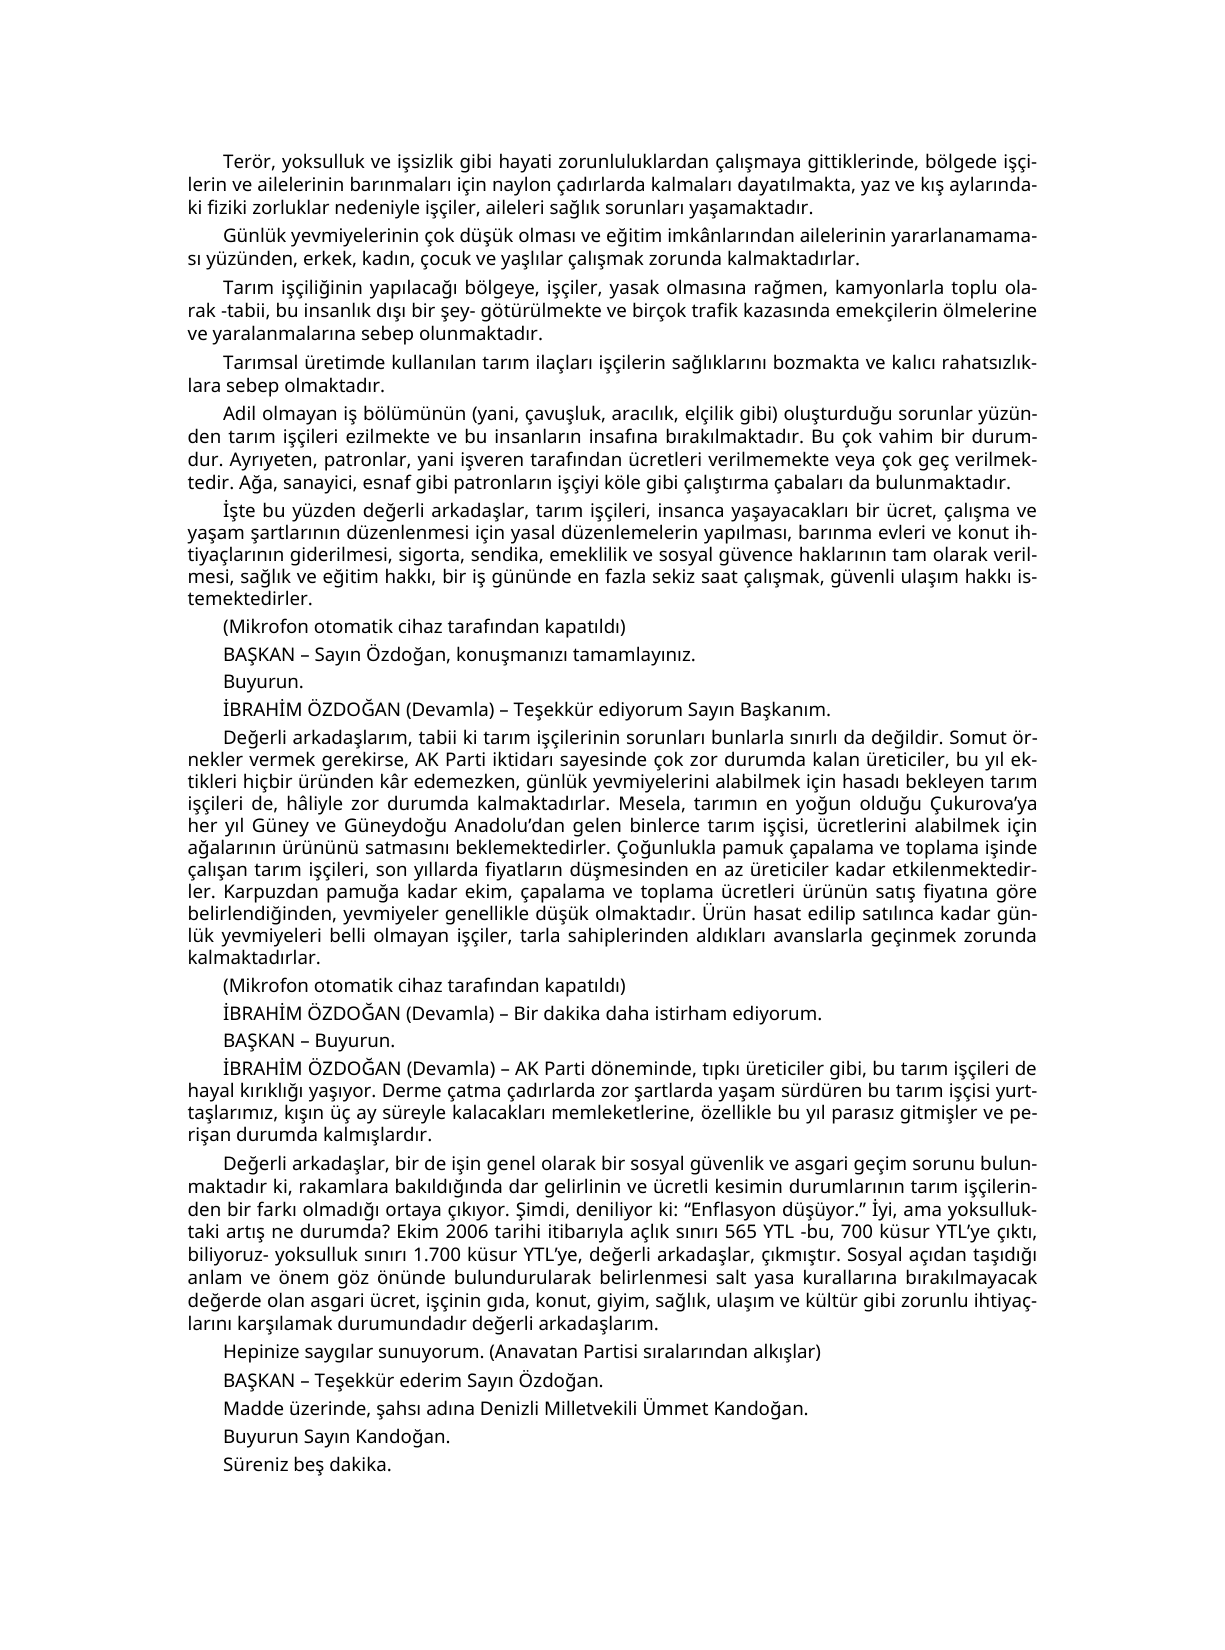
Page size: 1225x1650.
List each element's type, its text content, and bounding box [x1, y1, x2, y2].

text Hepinize saygılar sunuyorum. (Anavatan Partisi sıralarından alkışlar) [187, 1341, 1037, 1363]
text BAŞKAN – Buyurun. [187, 1030, 1037, 1052]
text (Mikrofon otomatik cihaz tarafından kapatıldı) [187, 616, 1037, 638]
text Madde üzerinde, şahsı adına Denizli Milletvekili Ümmet Kandoğan. [187, 1397, 1037, 1420]
text Değerli arkadaşlar, bir de işin genel olarak bir sosyal güvenlik ve asgari geçim sorunu bulunmaktadır ki, rakamlara bakıldığında dar gelirlinin ve ücretli kesimin durumlarının tarım işçilerinden bir farkı olmadığı ortaya çıkıyor. Şimdi, deniliyor ki: “Enflasyon düşüyor.” İyi, ama yoksulluktaki artış ne durumda? Ekim 2006 tarihi itibarıyla açlık sınırı 565 YTL -bu, 700 küsur YTL’ye çıktı, biliyoruz- yoksulluk sınırı 1.700 küsur YTL’ye, değerli arkadaşlar, çıkmıştır. Sosyal açıdan taşıdığı anlam ve önem göz önünde bulundurularak belirlenmesi salt yasa kurallarına bırakılmayacak değerde olan asgari ücret, işçinin gıda, konut, giyim, sağlık, ulaşım ve kültür gibi zorunlu ihtiyaçlarını karşılamak durumundadır değerli arkadaşlarım. [187, 1152, 1037, 1335]
text Süreniz beş dakika. [187, 1454, 1037, 1476]
text (Mikrofon otomatik cihaz tarafından kapatıldı) [187, 974, 1037, 997]
text BAŞKAN – Teşekkür ederim Sayın Özdoğan. [187, 1369, 1037, 1392]
text İBRAHİM ÖZDOĞAN (Devamla) – AK Parti döneminde, tıpkı üreticiler gibi, bu tarım işçileri de hayal kırıklığı yaşıyor. Derme çatma çadırlarda zor şartlarda yaşam sürdüren bu tarım işçisi yurttaşlarımız, kışın üç ay süreyle kalacakları memleketlerine, özellikle bu yıl parasız gitmişler ve perişan durumda kalmışlardır. [187, 1058, 1037, 1146]
text İBRAHİM ÖZDOĞAN (Devamla) – Bir dakika daha istirham ediyorum. [187, 1002, 1037, 1024]
text BAŞKAN – Sayın Özdoğan, konuşmanızı tamamlayınız. [187, 643, 1037, 666]
text Değerli arkadaşlarım, tabii ki tarım işçilerinin sorunları bunlarla sınırlı da değildir. Somut örnekler vermek gerekirse, AK Parti iktidarı sayesinde çok zor durumda kalan üreticiler, bu yıl ektikleri hiçbir üründen kâr edemezken, günlük yevmiyelerini alabilmek için hasadı bekleyen tarım işçileri de, hâliyle zor durumda kalmaktadırlar. Mesela, tarımın en yoğun olduğu Çukurova’ya her yıl Güney ve Güneydoğu Anadolu’dan gelen binlerce tarım işçisi, ücretlerini alabilmek için ağalarının ürününü satmasını beklemektedirler. Çoğunlukla pamuk çapalama ve toplama işinde çalışan tarım işçileri, son yıllarda fiyatların düşmesinden en az üreticiler kadar etkilenmektedirler. Karpuzdan pamuğa kadar ekim, çapalama ve toplama ücretleri ürünün satış fiyatına göre belirlendiğinden, yevmiyeler genellikle düşük olmaktadır. Ürün hasat edilip satılınca kadar günlük yevmiyeleri belli olmayan işçiler, tarla sahiplerinden aldıkları avanslarla geçinmek zorunda kalmaktadırlar. [187, 727, 1037, 969]
text Terör, yoksulluk ve işsizlik gibi hayati zorunluluklardan çalışmaya gittiklerinde, bölgede işçilerin ve ailelerinin barınmaları için naylon çadırlarda kalmaları dayatılmakta, yaz ve kış aylarındaki fiziki zorluklar nedeniyle işçiler, aileleri sağlık sorunları yaşamaktadır. [187, 150, 1037, 219]
text Tarımsal üretimde kullanılan tarım ilaçları işçilerin sağlıklarını bozmakta ve kalıcı rahatsızlıklara sebep olmaktadır. [187, 351, 1037, 397]
text Buyurun Sayın Kandoğan. [187, 1426, 1037, 1448]
text İşte bu yüzden değerli arkadaşlar, tarım işçileri, insanca yaşayacakları bir ücret, çalışma ve yaşam şartlarının düzenlenmesi için yasal düzenlemelerin yapılması, barınma evleri ve konut ihtiyaçlarının giderilmesi, sigorta, sendika, emeklilik ve sosyal güvence haklarının tam olarak verilmesi, sağlık ve eğitim hakkı, bir iş gününde en fazla sekiz saat çalışmak, güvenli ulaşım hakkı istemektedirler. [187, 500, 1037, 610]
text Tarım işçiliğinin yapılacağı bölgeye, işçiler, yasak olmasına rağmen, kamyonlarla toplu olarak -tabii, bu insanlık dışı bir şey- götürülmekte ve birçok trafik kazasında emekçilerin ölmelerine ve yaralanmalarına sebep olunmaktadır. [187, 276, 1037, 345]
text Günlük yevmiyelerinin çok düşük olması ve eğitim imkânlarından ailelerinin yararlanamaması yüzünden, erkek, kadın, çocuk ve yaşlılar çalışmak zorunda kalmaktadırlar. [187, 224, 1037, 270]
text Buyurun. [187, 671, 1037, 693]
text İBRAHİM ÖZDOĞAN (Devamla) – Teşekkür ediyorum Sayın Başkanım. [187, 699, 1037, 721]
text Adil olmayan iş bölümünün (yani, çavuşluk, aracılık, elçilik gibi) oluşturduğu sorunlar yüzünden tarım işçileri ezilmekte ve bu insanların insafına bırakılmaktadır. Bu çok vahim bir durumdur. Ayrıyeten, patronlar, yani işveren tarafından ücretleri verilmemekte veya çok geç verilmektedir. Ağa, sanayici, esnaf gibi patronların işçiyi köle gibi çalıştırma çabaları da bulunmaktadır. [187, 402, 1037, 494]
